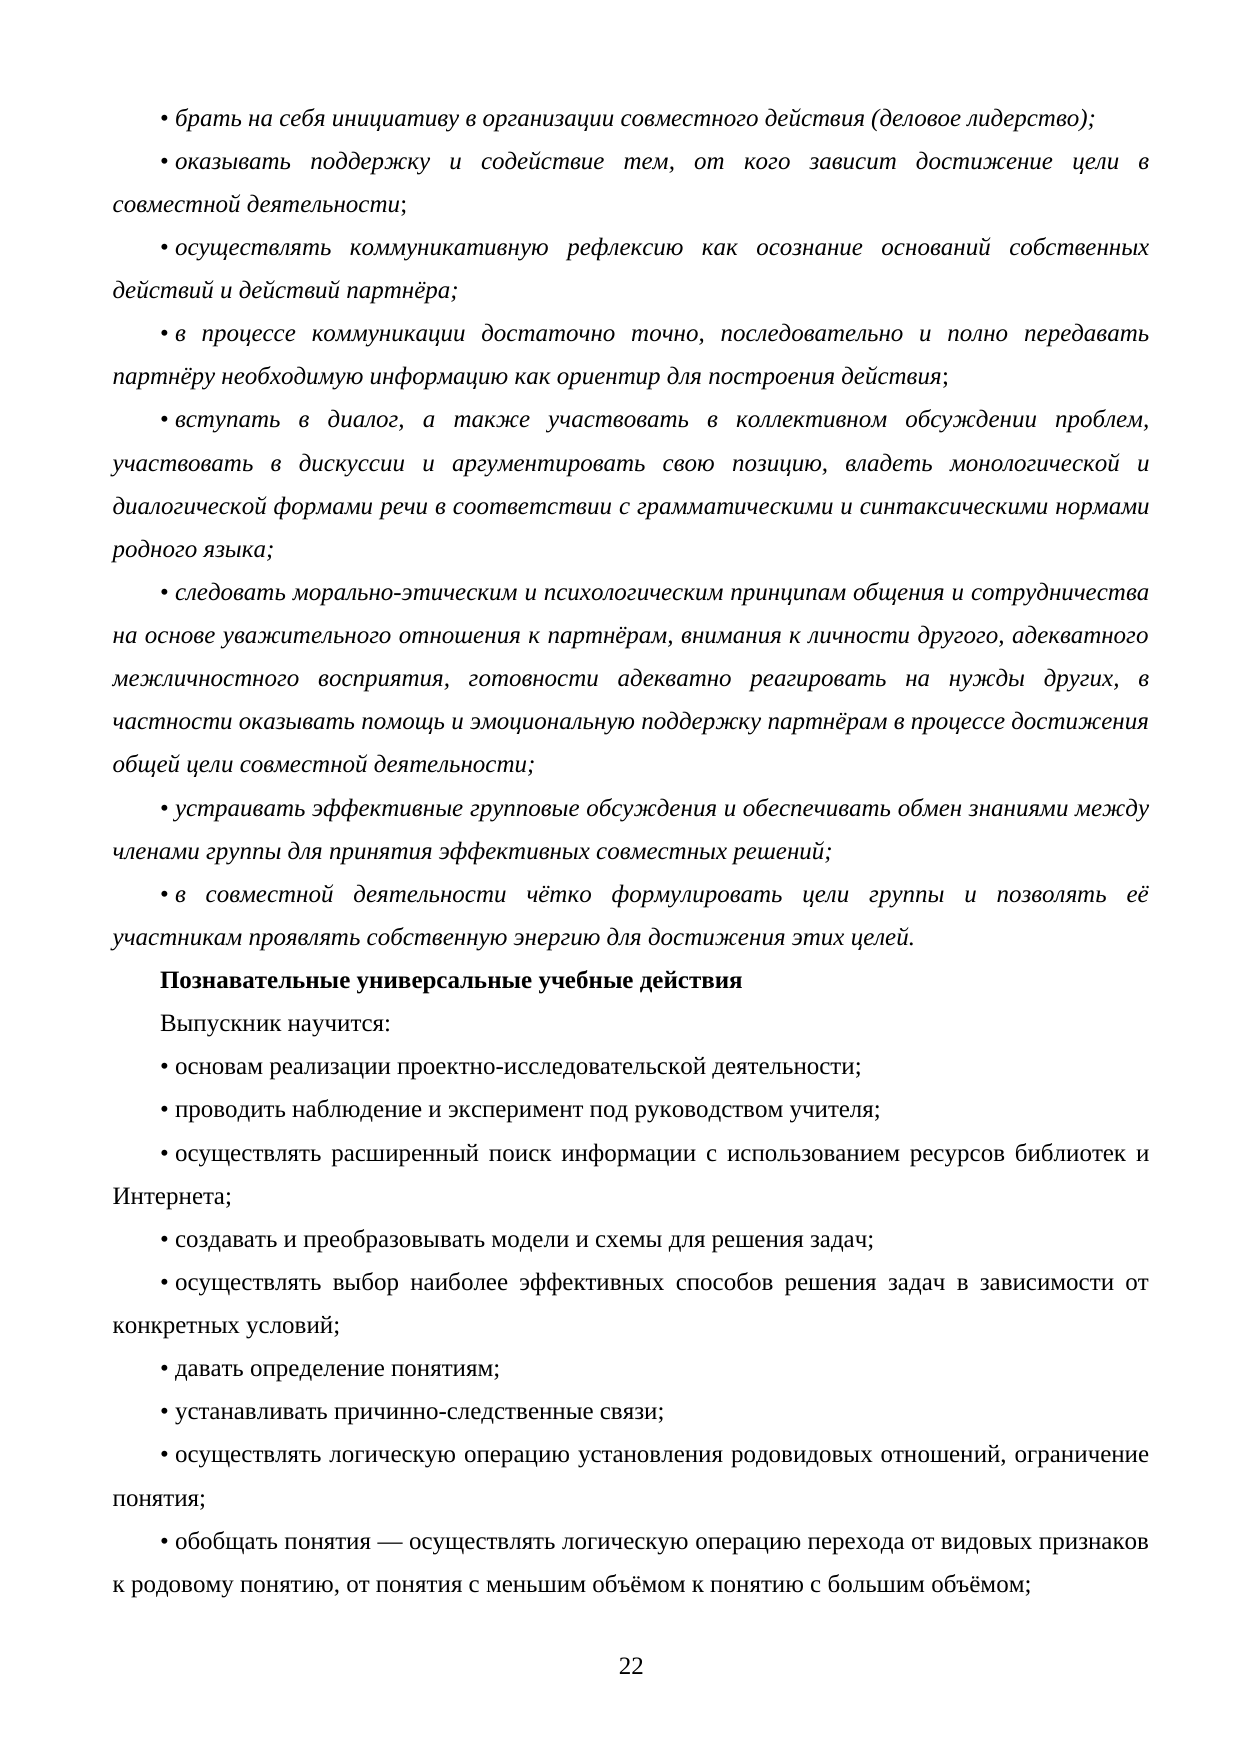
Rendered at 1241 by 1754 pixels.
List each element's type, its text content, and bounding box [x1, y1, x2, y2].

text Выпускник научится: [112, 1008, 1150, 1037]
text • давать определение понятиям; [112, 1353, 1150, 1382]
text • создавать и преобразовывать модели и схемы для решения задач; [112, 1224, 1150, 1253]
text • обобщать понятия — осуществлять логическую операцию перехода от видовых признаков к родовому понятию, от понятия с меньшим объёмом к понятию с большим объёмом; [112, 1526, 1150, 1598]
text • проводить наблюдение и эксперимент под руководством учителя; [112, 1094, 1150, 1123]
text • основам реализации проектно-исследовательской деятельности; [112, 1051, 1150, 1080]
text • в процессе коммуникации достаточно точно, последовательно и полно передавать партнёру необходимую информацию как ориентир для построения действия; [112, 318, 1150, 390]
text • брать на себя инициативу в организации совместного действия (деловое лидерство); [112, 103, 1150, 131]
text • осуществлять расширенный поиск информации с использованием ресурсов библиотек и Интернета; [112, 1138, 1150, 1209]
text • устанавливать причинно-следственные связи; [112, 1396, 1150, 1425]
text • осуществлять логическую операцию установления родовидовых отношений, ограничение понятия; [112, 1439, 1150, 1511]
text • следовать морально-этическим и психологическим принципам общения и сотрудничества на основе уважительного отношения к партнёрам, внимания к личности другого, адекватного межличностного восприятия, готовности адекватно реагировать на нужды других, в частности оказывать помощь и эмоциональную поддержку партнёрам в процессе достижения общей цели совместной деятельности; [112, 577, 1150, 778]
text • вступать в диалог, а также участвовать в коллективном обсуждении проблем, участвовать в дискуссии и аргументировать свою позицию, владеть монологической и диалогической формами речи в соответствии с грамматическими и синтаксическими нормами родного языка; [112, 404, 1150, 563]
text • в совместной деятельности чётко формулировать цели группы и позволять её участникам проявлять собственную энергию для достижения этих целей. [112, 879, 1150, 951]
text • осуществлять коммуникативную рефлексию как осознание оснований собственных действий и действий партнёра; [112, 232, 1150, 304]
text • оказывать поддержку и содействие тем, от кого зависит достижение цели в совместной деятельности; [112, 146, 1150, 218]
text • осуществлять выбор наиболее эффективных способов решения задач в зависимости от конкретных условий; [112, 1267, 1150, 1339]
text • устраивать эффективные групповые обсуждения и обеспечивать обмен знаниями между членами группы для принятия эффективных совместных решений; [112, 793, 1150, 864]
text Познавательные универсальные учебные действия [112, 965, 1150, 994]
